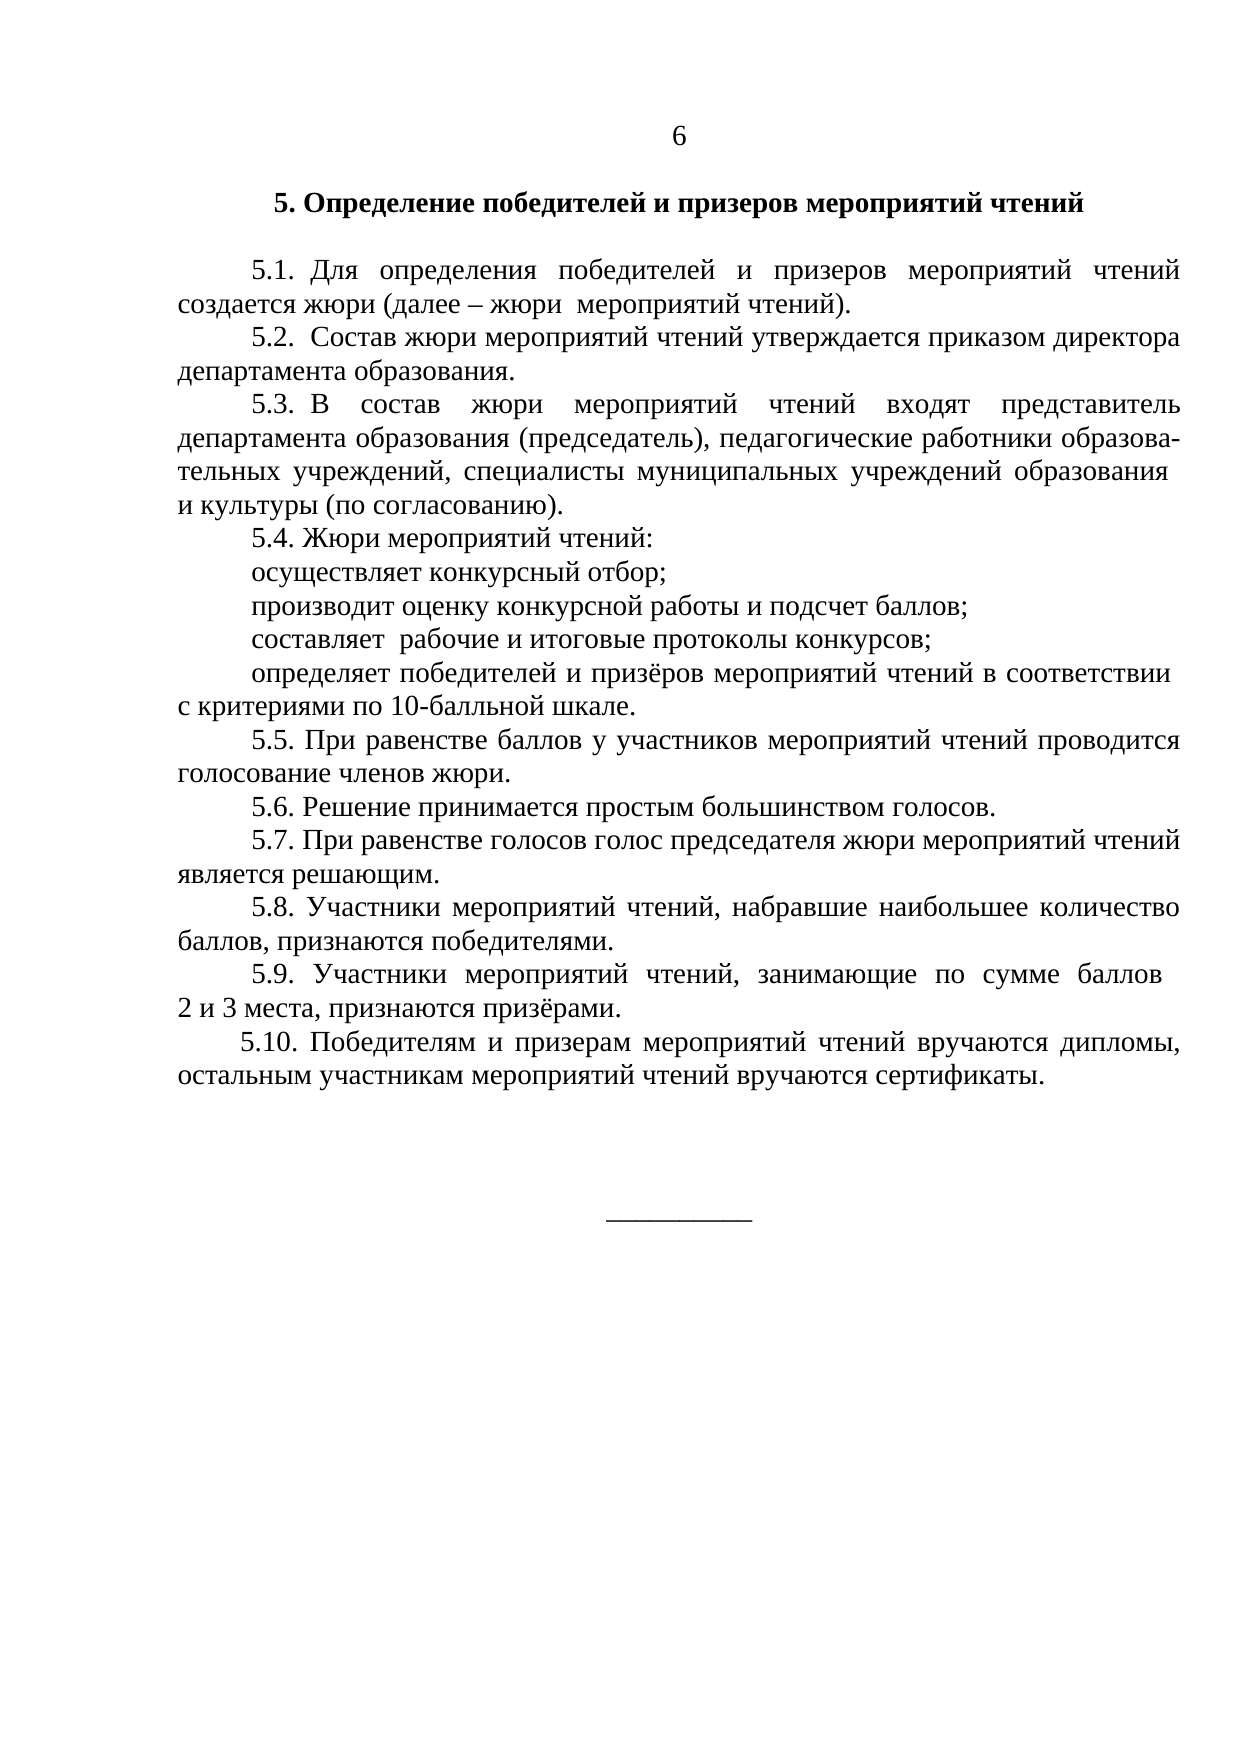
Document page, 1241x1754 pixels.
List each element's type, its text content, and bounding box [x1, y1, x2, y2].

text осуществляет конкурсный отбор; [177, 554, 1181, 588]
text 5.5. При равенстве баллов у участников мероприятий чтений проводится голосование членов жюри. [177, 722, 1181, 789]
text производит оценку конкурсной работы и подсчет баллов; [177, 588, 1181, 621]
text 5.7. При равенстве голосов голос председателя жюри мероприятий чтений является решающим. [177, 822, 1181, 889]
text 5. Определение победителей и призеров мероприятий чтений [177, 185, 1181, 219]
text 5.9. Участники мероприятий чтений, занимающие по сумме баллов 2 и 3 места, признаются призёрами. [177, 957, 1181, 1024]
text 5.3. В состав жюри мероприятий чтений входят представитель департамента образования (председатель), педагогические работники образова-тельных учреждений, специалисты муниципальных учреждений образования и культуры (по согласованию). [177, 386, 1181, 521]
text составляет рабочие и итоговые протоколы конкурсов; [177, 621, 1181, 655]
text 5.1. Для определения победителей и призеров мероприятий чтений создается жюри (далее – жюри мероприятий чтений). [177, 252, 1181, 319]
text 5.6. Решение принимается простым большинством голосов. [177, 789, 1181, 822]
text 5.2. Состав жюри мероприятий чтений утверждается приказом директора департамента образования. [177, 319, 1181, 386]
text определяет победителей и призёров мероприятий чтений в соответствии с критериями по 10-балльной шкале. [177, 655, 1181, 722]
text 6 [177, 118, 1181, 152]
text __________ [177, 1191, 1181, 1225]
text 5.4. Жюри мероприятий чтений: [177, 521, 1181, 554]
text 5.10. Победителям и призерам мероприятий чтений вручаются дипломы, остальным участникам мероприятий чтений вручаются сертификаты. [177, 1024, 1181, 1091]
text 5.8. Участники мероприятий чтений, набравшие наибольшее количество баллов, признаются победителями. [177, 889, 1181, 957]
